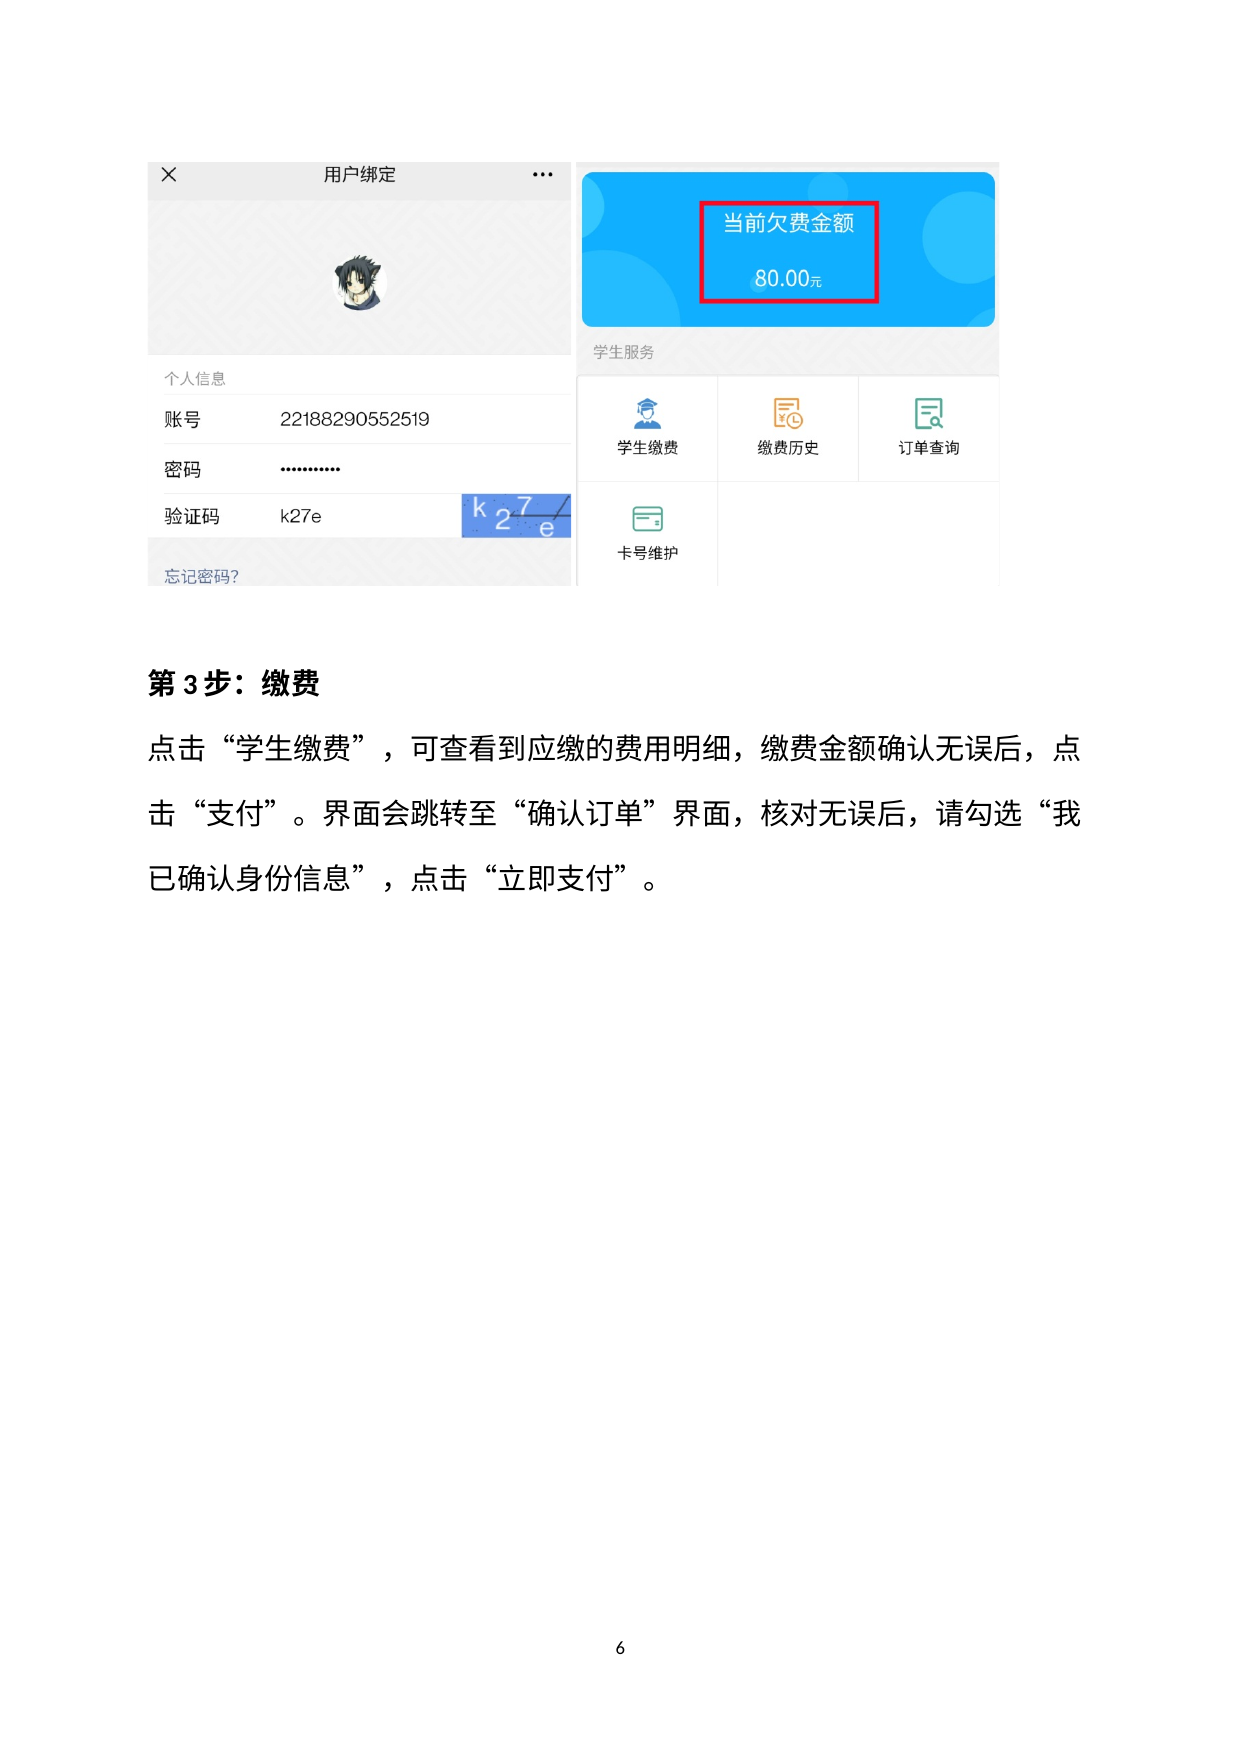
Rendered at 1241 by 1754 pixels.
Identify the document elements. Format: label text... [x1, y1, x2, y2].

picture [576, 162, 1000, 586]
picture [147, 162, 572, 586]
text 点击“学生缴费”，可查看到应缴的费用明细，缴费金额确认无误后，点击“支付”。界面会跳转至“确认订单”界面，核对无误后，请勾选“我已确认身份信息”，点击“立即支付”。 [148, 714, 1093, 909]
text 第3步：缴费 [148, 649, 1093, 714]
